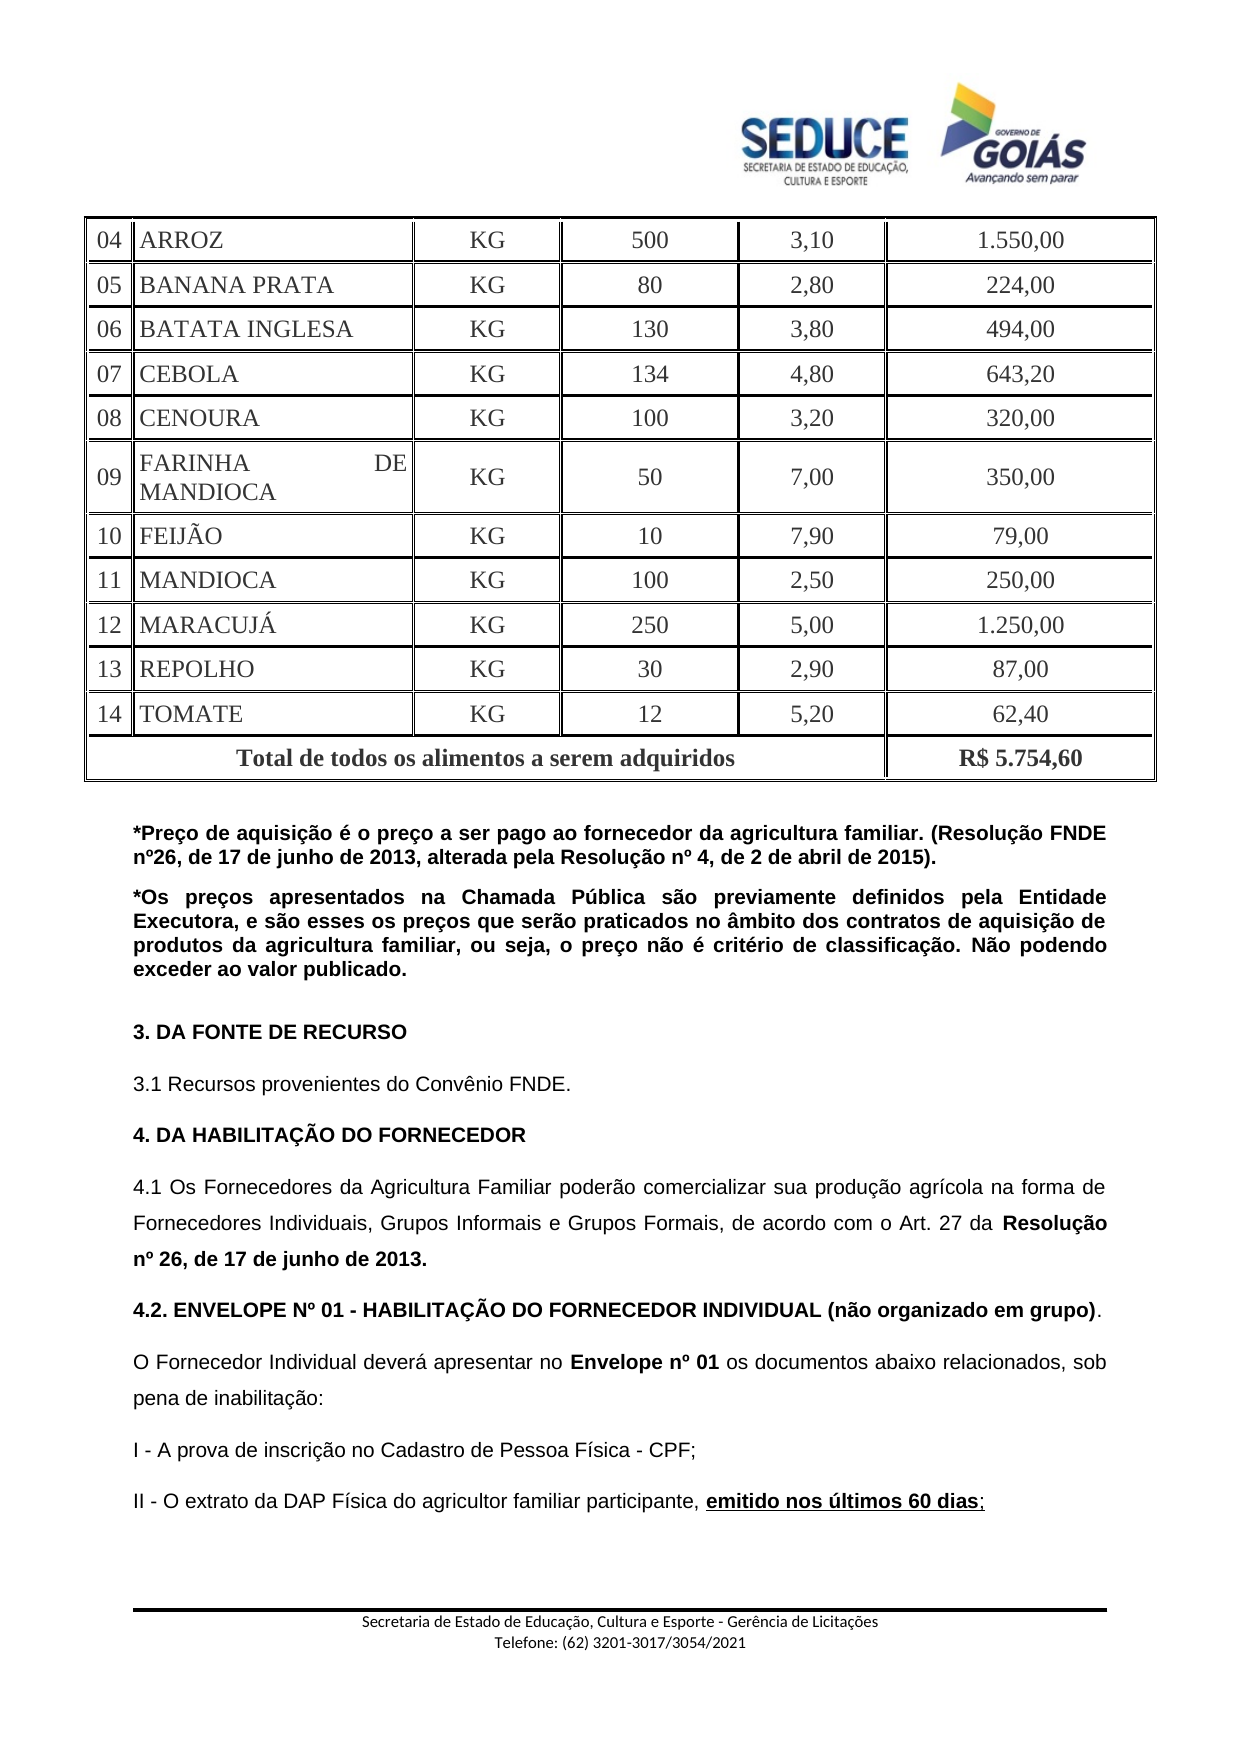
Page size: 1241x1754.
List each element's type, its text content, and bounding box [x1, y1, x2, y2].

table_cell 11 [87, 556, 131, 601]
table_cell 79,00 [886, 512, 1155, 556]
table_cell 100 [563, 397, 737, 438]
text 4.2. ENVELOPE Nº 01 - HABILITAÇÃO DO FORNECEDOR INDIVIDUAL (não organizado em grupo). [133, 1298, 1107, 1322]
table_cell 224,00 [888, 260, 1154, 305]
table_cell 250,00 [888, 556, 1154, 601]
text 3. DA FONTE DE RECURSO [133, 1020, 1107, 1044]
table_cell ARROZ [133, 219, 413, 260]
table_cell 12 [85, 601, 133, 645]
table_cell KG [415, 693, 559, 734]
table_cell 2,80 [740, 264, 884, 305]
table_cell 5,20 [740, 693, 884, 734]
table_cell BANANA PRATA [135, 264, 412, 305]
table_cell 2,50 [740, 559, 884, 601]
table_cell KG [415, 442, 559, 512]
table_cell KG [415, 308, 559, 349]
text 4.1 Os Fornecedores da Agricultura Familiar poderão comercializar sua produção agrícola na forma de Fornecedores Individuais, Grupos Informais e Grupos Formais, de acordo com o Art. 27 da Resolução nº 26, de 17 de junho de 2013. [133, 1175, 1107, 1271]
table_cell 134 [563, 353, 737, 394]
table_cell MANDIOCA [135, 559, 412, 601]
table_cell FEIJÃO [135, 515, 412, 556]
table_cell 500 [561, 219, 738, 260]
table_cell 1.550,00 [886, 219, 1154, 260]
table_cell TOMATE [135, 693, 412, 734]
table_cell 09 [87, 438, 131, 512]
table_cell 3,20 [740, 397, 884, 438]
table_cell 62,40 [888, 690, 1154, 734]
picture [726, 73, 1108, 216]
table_cell REPOLHO [135, 648, 412, 689]
table_cell KG [415, 264, 559, 305]
table_cell KG [415, 648, 559, 689]
table_cell KG [415, 604, 559, 645]
table_cell FARINHA DE MANDIOCA [135, 442, 412, 512]
table_cell 07 [87, 349, 131, 394]
table_cell 3,10 [738, 218, 886, 260]
table_cell 494,00 [888, 305, 1154, 349]
table_cell 4,80 [740, 353, 884, 394]
table_cell 30 [563, 648, 737, 689]
table_cell 320,00 [888, 394, 1154, 438]
text II - O extrato da DAP Física do agricultor familiar participante, emitido nos últimos 60 dias; [133, 1489, 1107, 1513]
table_cell 100 [563, 559, 737, 601]
table_cell MARACUJÁ [135, 604, 412, 645]
table_cell 130 [563, 308, 737, 349]
table_cell 50 [563, 442, 737, 512]
text 4. DA HABILITAÇÃO DO FORNECEDOR [133, 1123, 1107, 1147]
text 3.1 Recursos provenientes do Convênio FNDE. [133, 1072, 1107, 1096]
table_cell 06 [87, 305, 131, 349]
table_cell 643,20 [888, 349, 1154, 394]
table_cell 87,00 [888, 645, 1154, 689]
table_cell 13 [87, 645, 131, 689]
table_cell KG [415, 515, 559, 556]
table_cell CEBOLA [135, 353, 412, 394]
table_cell 80 [563, 264, 737, 305]
table_cell 10 [563, 515, 737, 556]
table_cell 2,90 [740, 648, 884, 689]
table_cell 10 [85, 512, 133, 556]
table_cell KG [414, 218, 561, 260]
table_cell 04 [87, 218, 133, 260]
table_cell KG [415, 559, 559, 601]
table_cell KG [415, 397, 559, 438]
table_cell 7,00 [740, 442, 884, 512]
table_cell 05 [87, 260, 131, 305]
table_cell BATATA INGLESA [135, 308, 412, 349]
text I - A prova de inscrição no Cadastro de Pessoa Física - CPF; [133, 1437, 1107, 1461]
text O Fornecedor Individual deverá apresentar no Envelope nº 01 os documentos abaixo relacionados, sob pena de inabilitação: [133, 1350, 1107, 1410]
table_cell 12 [563, 693, 737, 734]
table_cell Total de todos os alimentos a serem adquiridos [87, 734, 886, 778]
table_cell 14 [87, 690, 131, 734]
table_cell KG [415, 353, 559, 394]
table_cell 250 [563, 604, 737, 645]
table_cell R$ 5.754,60 [886, 734, 1154, 778]
table_cell CENOURA [135, 397, 412, 438]
table_cell 3,80 [740, 308, 884, 349]
table_cell 1.250,00 [886, 601, 1155, 645]
text *Preço de aquisição é o preço a ser pago ao fornecedor da agricultura familiar. (Resolução FNDE nº26, de 17 de junho de 2013, alterada pela Resolução nº 4, de 2 de abril de 2015). [133, 821, 1107, 869]
table_cell 5,00 [740, 604, 884, 645]
table_cell 7,90 [740, 515, 884, 556]
text *Os preços apresentados na Chamada Pública são previamente definidos pela Entidade Executora, e são esses os preços que serão praticados no âmbito dos contratos de aquisição de produtos da agricultura familiar, ou seja, o preço não é critério de classificação. Não podendo exceder ao valor publicado. [133, 885, 1107, 981]
table_cell 350,00 [888, 438, 1154, 512]
table_cell 08 [87, 394, 131, 438]
